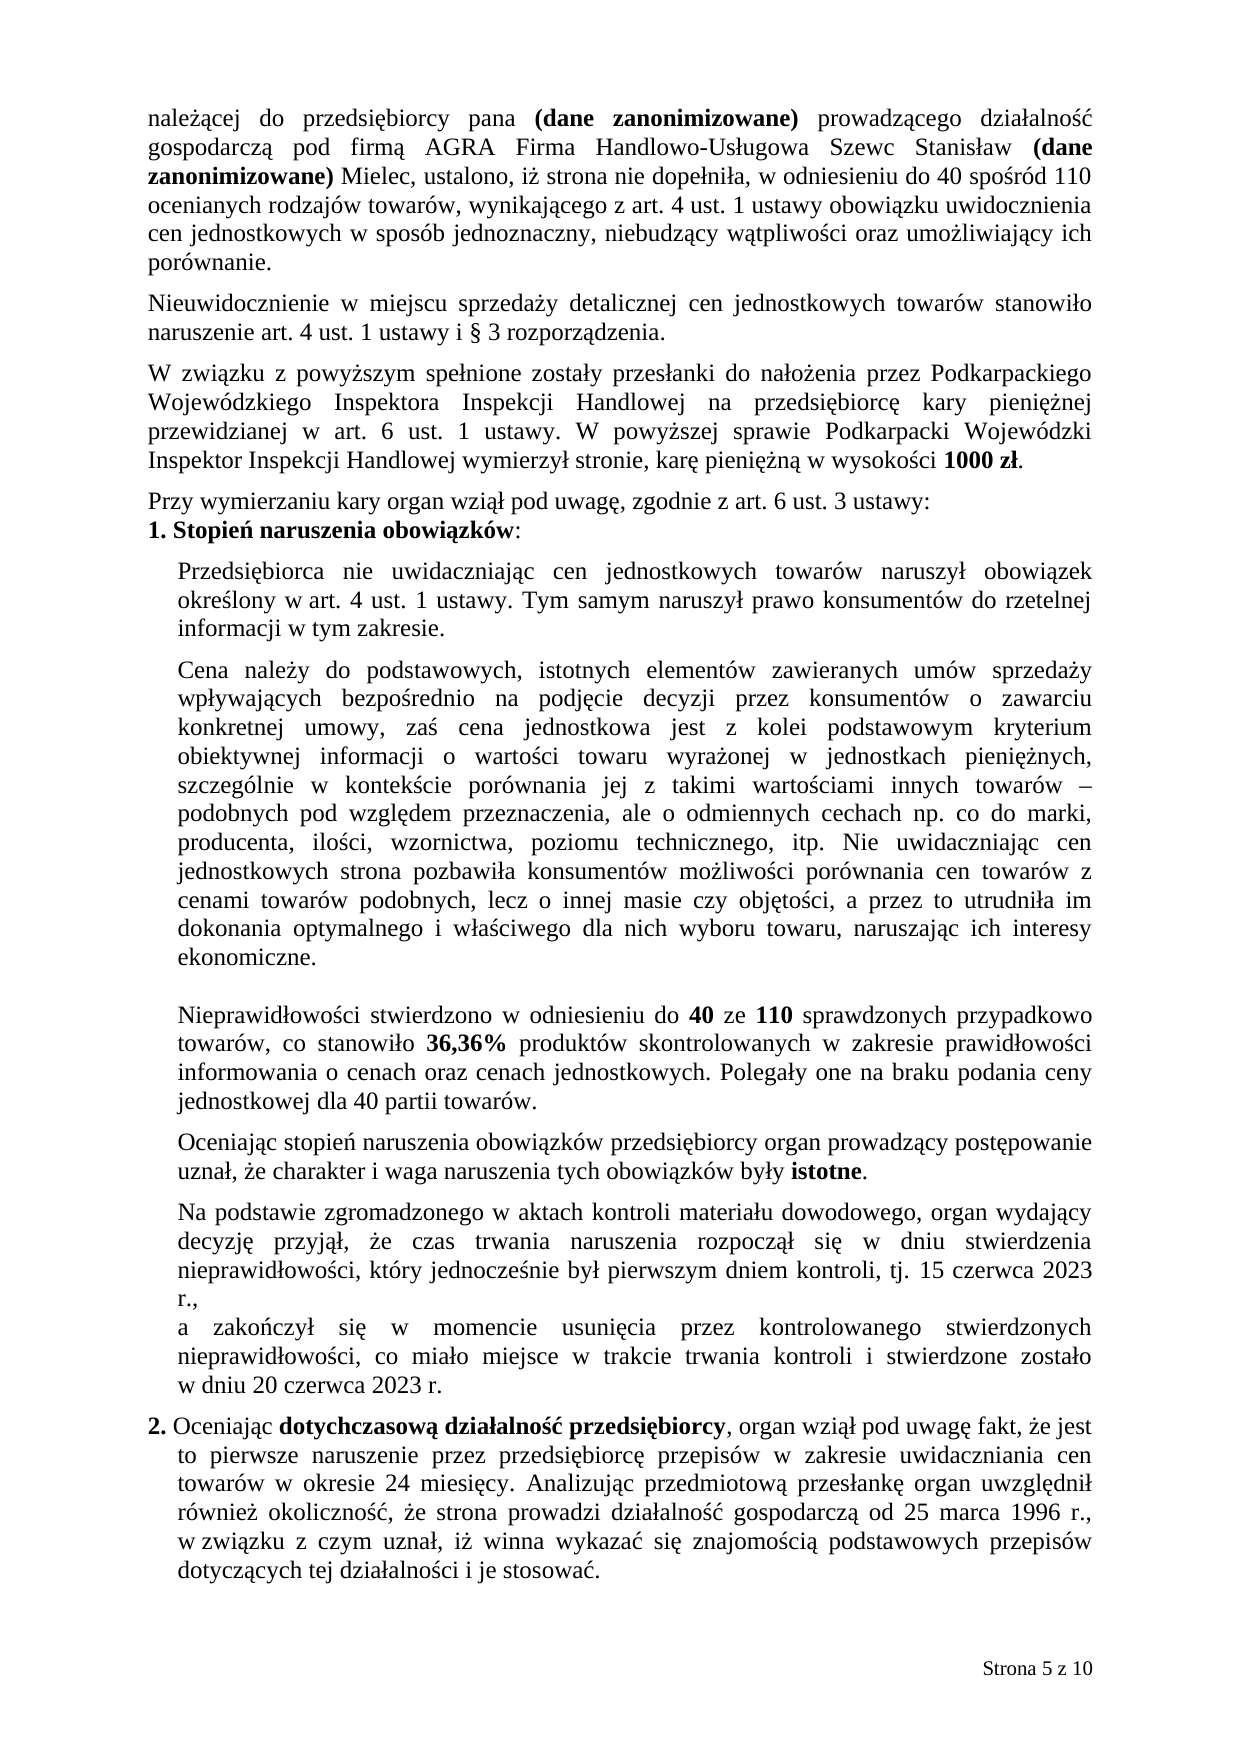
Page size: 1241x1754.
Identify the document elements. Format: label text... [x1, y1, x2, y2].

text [148, 103, 1093, 276]
text Przy wymierzaniu kary organ wziął pod uwagę, zgodnie z art. 6 ust. 3 ustawy: [148, 486, 1093, 515]
text Nieuwidocznienie w miejscu sprzedaży detalicznej cen jednostkowych towarów stanowiło naruszenie art. 4 ust. 1 ustawy i § 3 rozporządzenia. [148, 288, 1093, 346]
text Cena należy do podstawowych, istotnych elementów zawieranych umów sprzedaży wpływających bezpośrednio na podjęcie decyzji przez konsumentów o zawarciu konkretnej umowy, zaś cena jednostkowa jest z kolei podstawowym kryterium obiektywnej informacji o wartości towaru wyrażonej w jednostkach pieniężnych, szczególnie w kontekście porównania jej z takimi wartościami innych towarów – podobnych pod względem przeznaczenia, ale o odmiennych cechach np. co do marki, producenta, ilości, wzornictwa, poziomu technicznego, itp. Nie uwidaczniając cen jednostkowych strona pozbawiła konsumentów możliwości porównania cen towarów z cenami towarów podobnych, lecz o innej masie czy objętości, a przez to utrudniła im dokonania optymalnego i właściwego dla nich wyboru towaru, naruszając ich interesy ekonomiczne. [177, 655, 1093, 971]
list Oceniając dotychczasową działalność przedsiębiorcy, organ wziął pod uwagę fakt, że jest to pierwsze naruszenie przez przedsiębiorcę przepisów w zakresie uwidaczniania cen towarów w okresie 24 miesięcy. Analizując przedmiotową przesłankę organ uwzględnił również okoliczność, że strona prowadzi działalność gospodarczą od 25 marca 1996 r., w związku z czym uznał, iż winna wykazać się znajomością podstawowych przepisów dotyczących tej działalności i je stosować. [148, 1411, 1093, 1583]
text Na podstawie zgromadzonego w aktach kontroli materiału dowodowego, organ wydający decyzję przyjął, że czas trwania naruszenia rozpoczął się w dniu stwierdzenia nieprawidłowości, który jednocześnie był pierwszym dniem kontroli, tj. 15 czerwca 2023 r., a zakończył się w momencie usunięcia przez kontrolowanego stwierdzonych nieprawidłowości, co miało miejsce w trakcie trwania kontroli i stwierdzone zostało w dniu 20 czerwca 2023 r. [177, 1197, 1093, 1398]
list Stopień naruszenia obowiązków: [148, 515, 1093, 543]
text Przedsiębiorca nie uwidaczniając cen jednostkowych towarów naruszył obowiązek określony w art. 4 ust. 1 ustawy. Tym samym naruszył prawo konsumentów do rzetelnej informacji w tym zakresie. [177, 556, 1093, 642]
text Nieprawidłowości stwierdzono w odniesieniu do 40 ze 110 sprawdzonych przypadkowo towarów, co stanowiło 36,36% produktów skontrolowanych w zakresie prawidłowości informowania o cenach oraz cenach jednostkowych. Polegały one na braku podania ceny jednostkowej dla 40 partii towarów. [177, 1000, 1093, 1115]
text W związku z powyższym spełnione zostały przesłanki do nałożenia przez Podkarpackiego Wojewódzkiego Inspektora Inspekcji Handlowej na przedsiębiorcę kary pieniężnej przewidzianej w art. 6 ust. 1 ustawy. W powyższej sprawie Podkarpacki Wojewódzki Inspektor Inspekcji Handlowej wymierzył stronie, karę pieniężną w wysokości 1000 zł. [148, 358, 1093, 473]
text Oceniając stopień naruszenia obowiązków przedsiębiorcy organ prowadzący postępowanie uznał, że charakter i waga naruszenia tych obowiązków były istotne. [177, 1127, 1093, 1185]
